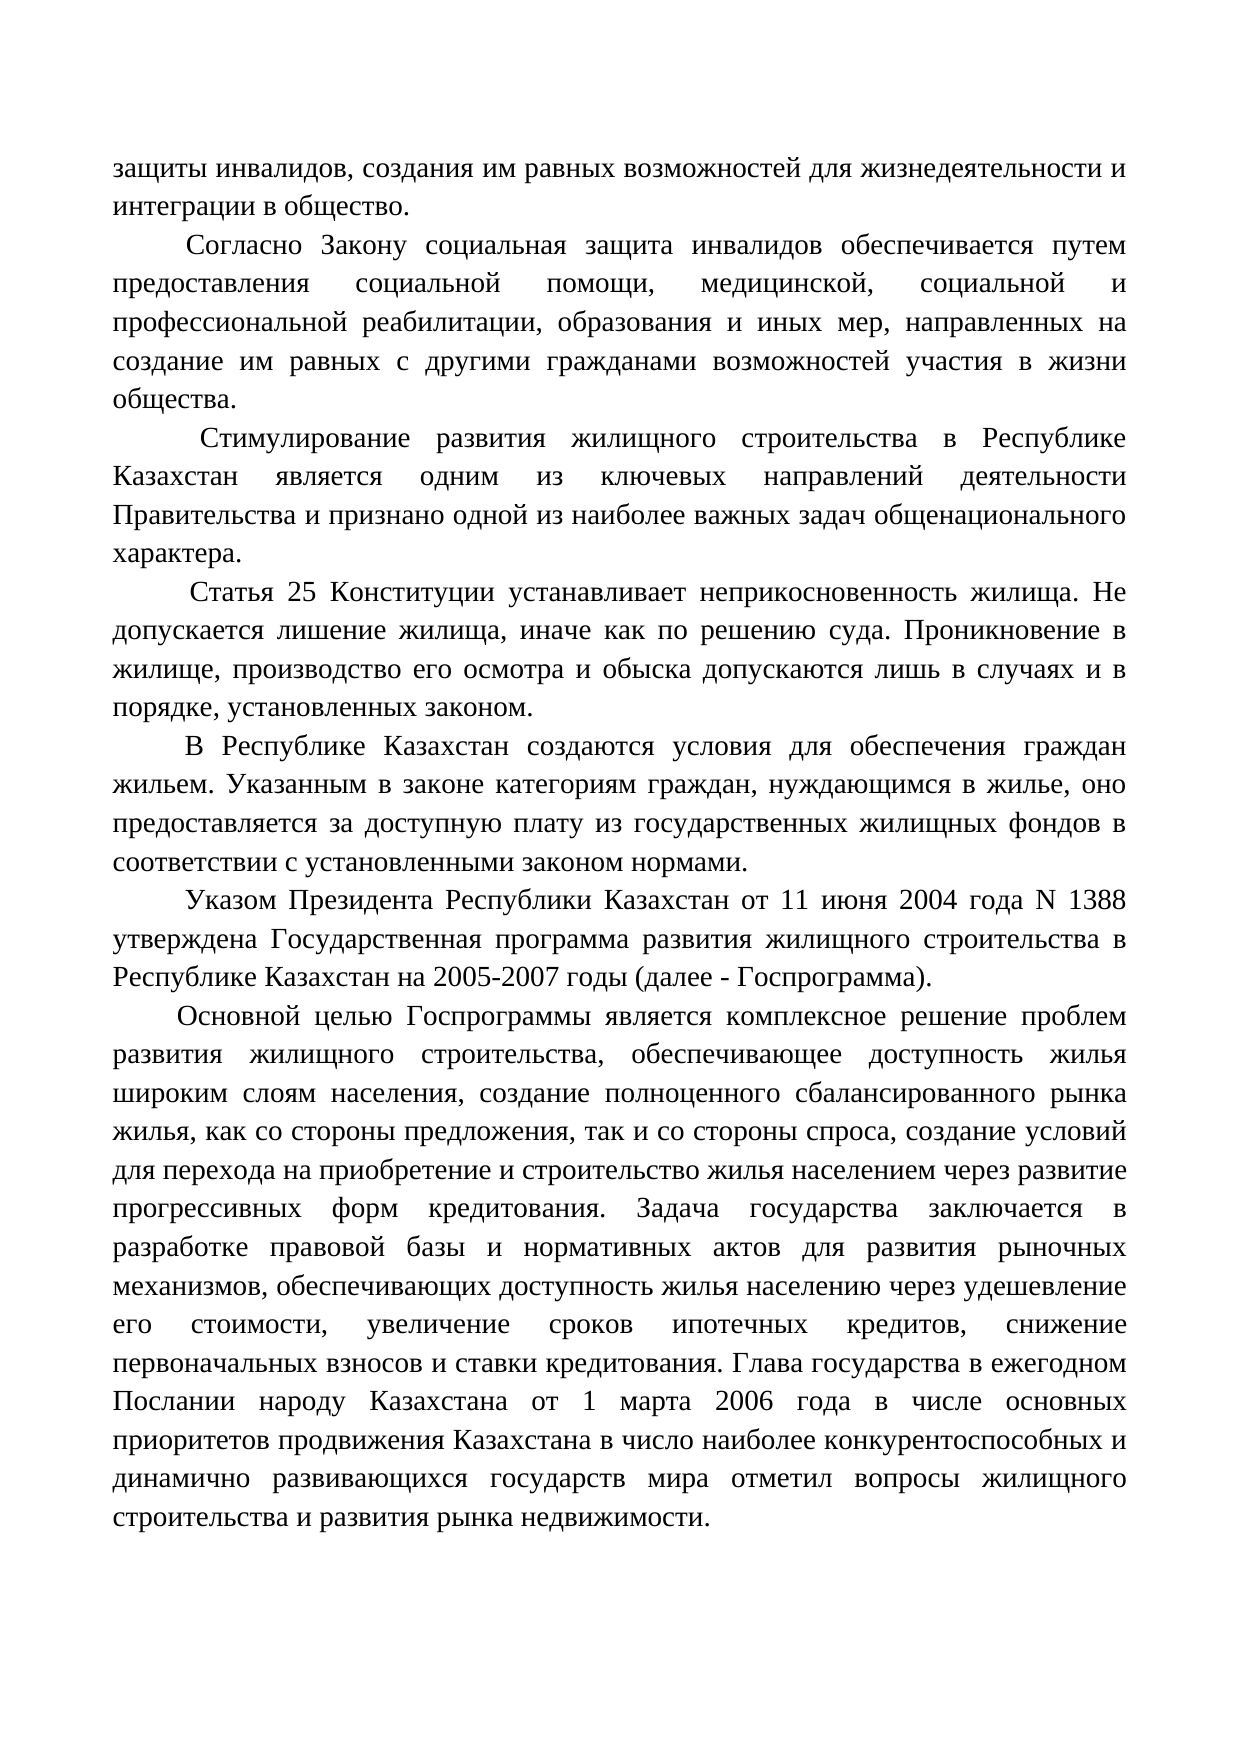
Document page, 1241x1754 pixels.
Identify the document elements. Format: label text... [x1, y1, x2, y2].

text Статья 25 Конституции устанавливает неприкосновенность жилища. Не допускается лишение жилища, иначе как по решению суда. Проникновение в жилище, производство его осмотра и обыска допускаются лишь в случаях и в порядке, установленных законом. [112, 574, 1128, 723]
text Указом Президента Республики Казахстан от 11 июня 2004 года N 1388 утверждена Государственная программа развития жилищного строительства в Республике Казахстан на 2005-2007 годы (далее - Госпрограмма). [112, 882, 1128, 993]
text Согласно Закону социальная защита инвалидов обеспечивается путем предоставления социальной помощи, медицинской, социальной и профессиональной реабилитации, образования и иных мер, направленных на создание им равных с другими гражданами возможностей участия в жизни общества. [112, 227, 1128, 415]
text Основной целью Госпрограммы является комплексное решение проблем развития жилищного строительства, обеспечивающее доступность жилья широким слоям населения, создание полноценного сбалансированного рынка жилья, как со стороны предложения, так и со стороны спроса, создание условий для перехода на приобретение и строительство жилья населением через развитие прогрессивных форм кредитования. Задача государства заключается в разработке правовой базы и нормативных актов для развития рыночных механизмов, обеспечивающих доступность жилья населению через удешевление его стоимости, увеличение сроков ипотечных кредитов, снижение первоначальных взносов и ставки кредитования. Глава государства в ежегодном Послании народу Казахстана от 1 марта 2006 года в числе основных приоритетов продвижения Казахстана в число наиболее конкурентоспособных и динамично развивающихся государств мира отметил вопросы жилищного строительства и развития рынка недвижимости. [112, 998, 1128, 1532]
text Стимулирование развития жилищного строительства в Республике Казахстан является одним из ключевых направлений деятельности Правительства и признано одной из наиболее важных задач общенационального характера. [112, 420, 1128, 569]
text В Республике Казахстан создаются условия для обеспечения граждан жильем. Указанным в законе категориям граждан, нуждающимся в жилье, оно предоставляется за доступную плату из государственных жилищных фондов в соответствии с установленными законом нормами. [112, 728, 1128, 877]
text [112, 150, 1128, 222]
